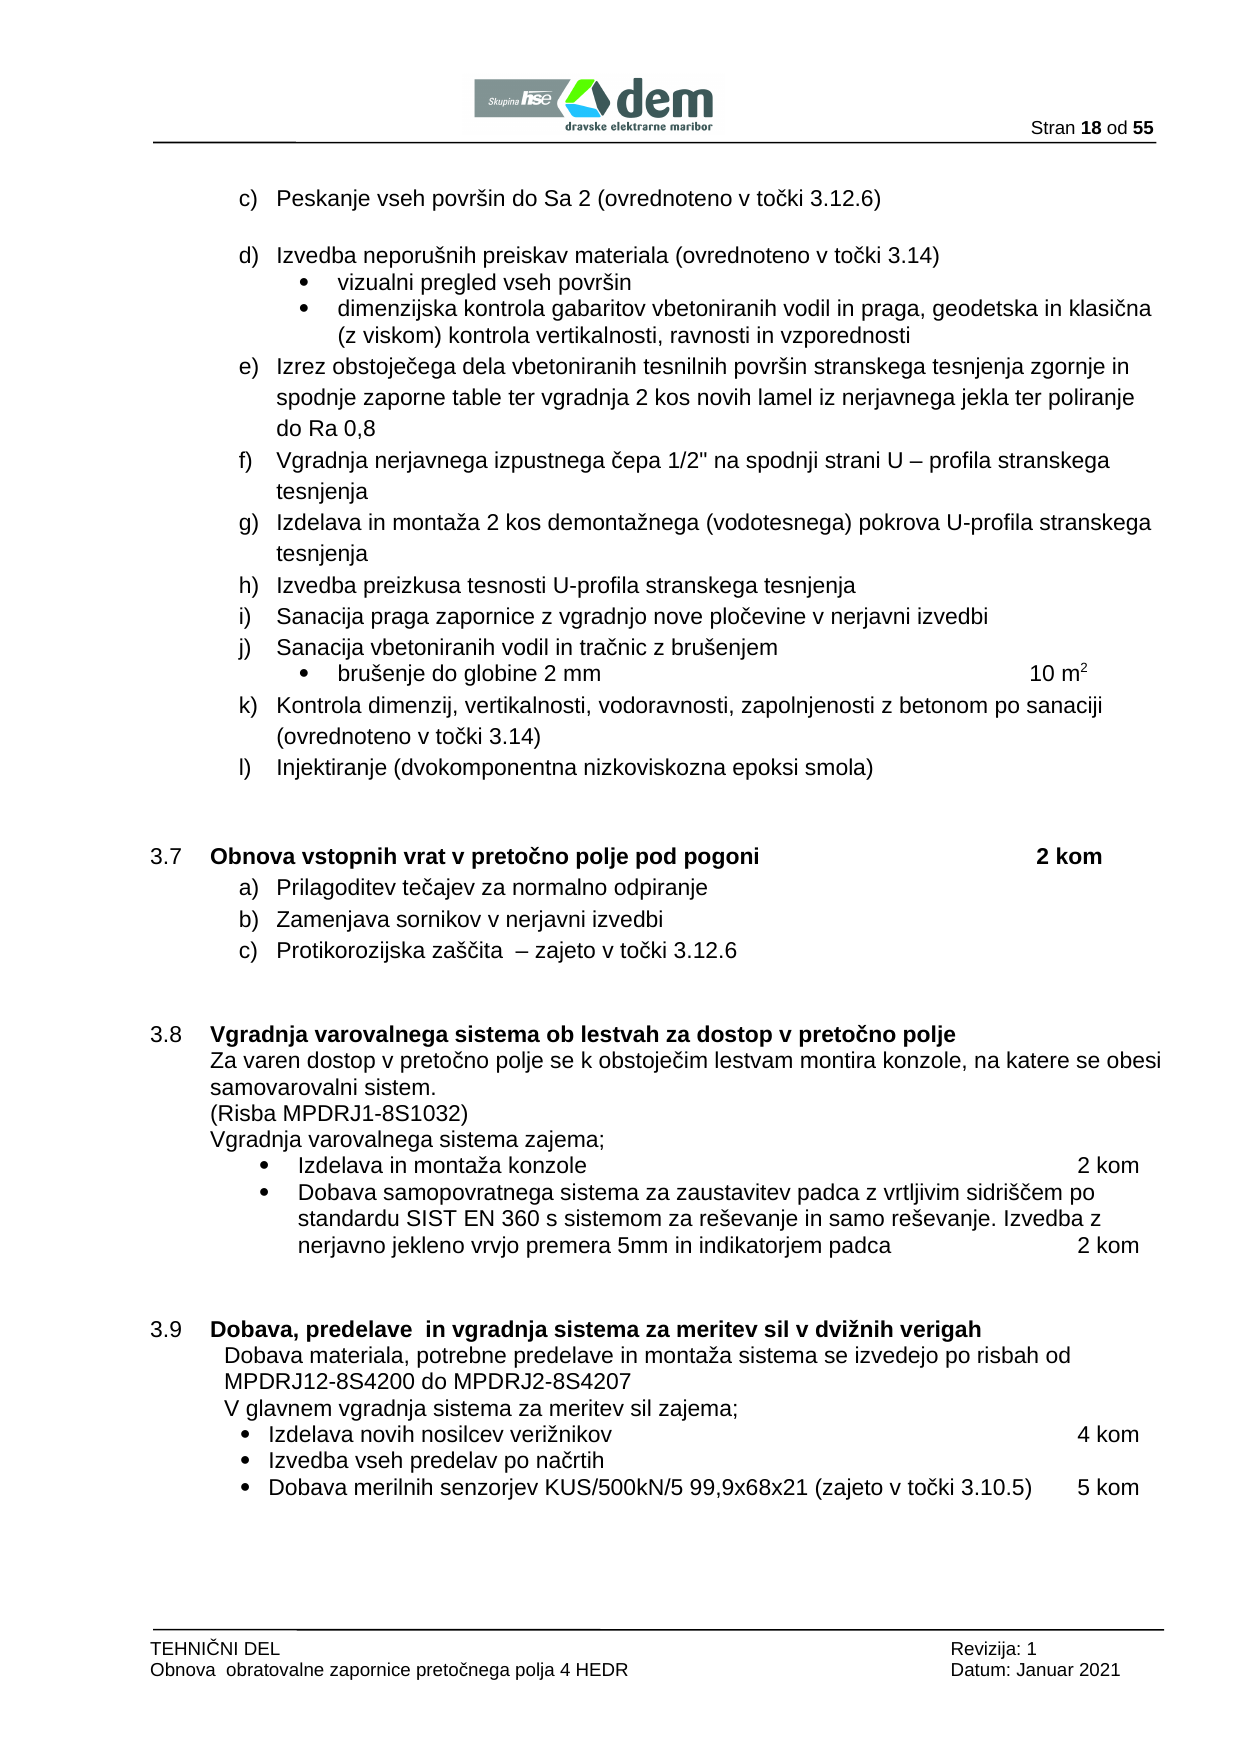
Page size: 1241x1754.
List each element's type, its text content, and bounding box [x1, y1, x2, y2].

list Dobava merilnih senzorjev KUS/500kN/5 99,9x68x21 (zajeto v točki 3.10.5) 5 kom [241, 1474, 1165, 1500]
subtitle Zamenjava sornikov v nerjavni izvedbi [239, 901, 1165, 932]
list Dobava materiala, potrebne predelave in montaža sistema se izvedejo po risbah od MPDRJ12-8S4200 do MPDRJ2-8S4207 [224, 1342, 1165, 1394]
subtitle Sanacija praga zapornice z vgradnjo nove pločevine v nerjavni izvedbi [239, 598, 1165, 629]
list Izvedba vseh predelav po načrtih [241, 1447, 1165, 1474]
list Izdelava novih nosilcev verižnikov 4 kom [241, 1421, 1165, 1447]
list vizualni pregled vseh površin [300, 269, 1165, 295]
subtitle Vgradnja nerjavnega izpustnega čepa 1/2" na spodnji strani U – profila stranskega tesnjenja [239, 442, 1165, 504]
subtitle Prilagoditev tečajev za normalno odpiranje [239, 869, 1165, 901]
subtitle Obnova vstopnih vrat v pretočno polje pod pogoni 2 kom [150, 838, 1165, 869]
list Izdelava in montaža konzole 2 kom [260, 1152, 1165, 1179]
text Vgradnja varovalnega sistema zajema; [210, 1126, 1165, 1152]
subtitle Kontrola dimenzij, vertikalnosti, vodoravnosti, zapolnjenosti z betonom po sanaciji (ovrednoteno v točki 3.14) [239, 687, 1165, 749]
list brušenje do globine 2 mm 10 m2 [300, 660, 1165, 687]
subtitle Vgradnja varovalnega sistema ob lestvah za dostop v pretočno polje [150, 1016, 1165, 1047]
list V glavnem vgradnja sistema za meritev sil zajema; [224, 1394, 1165, 1421]
subtitle Injektiranje (dvokomponentna nizkoviskozna epoksi smola) [239, 749, 1165, 781]
subtitle Izdelava in montaža 2 kos demontažnega (vodotesnega) pokrova U-profila stranskega tesnjenja [239, 504, 1165, 567]
subtitle Izvedba neporušnih preiskav materiala (ovrednoteno v točki 3.14) [239, 238, 1165, 269]
subtitle Izvedba preizkusa tesnosti U-profila stranskega tesnjenja [239, 567, 1165, 598]
picture [462, 73, 725, 135]
subtitle Dobava, predelave in vgradnja sistema za meritev sil v dvižnih verigah [150, 1311, 1165, 1342]
subtitle Sanacija vbetoniranih vodil in tračnic z brušenjem [239, 629, 1165, 660]
subtitle Izrez obstoječega dela vbetoniranih tesnilnih površin stranskega tesnjenja zgornje in spodnje zaporne table ter vgradnja 2 kos novih lamel iz nerjavnega jekla ter poliranje do Ra 0,8 [239, 348, 1165, 442]
text Za varen dostop v pretočno polje se k obstoječim lestvam montira konzole, na katere se obesi samovarovalni sistem. (Risba MPDRJ1-8S1032) [210, 1047, 1165, 1126]
subtitle Protikorozijska zaščita – zajeto v točki 3.12.6 [239, 932, 1165, 963]
list Dobava samopovratnega sistema za zaustavitev padca z vrtljivim sidriščem po standardu SIST EN 360 s sistemom za reševanje in samo reševanje. Izvedba z nerjavno jekleno vrvjo premera 5mm in indikatorjem padca 2 kom [260, 1179, 1165, 1258]
list dimenzijska kontrola gabaritov vbetoniranih vodil in praga, geodetska in klasična (z viskom) kontrola vertikalnosti, ravnosti in vzporednosti [300, 295, 1165, 348]
subtitle Peskanje vseh površin do Sa 2 (ovrednoteno v točki 3.12.6) [239, 180, 1165, 211]
